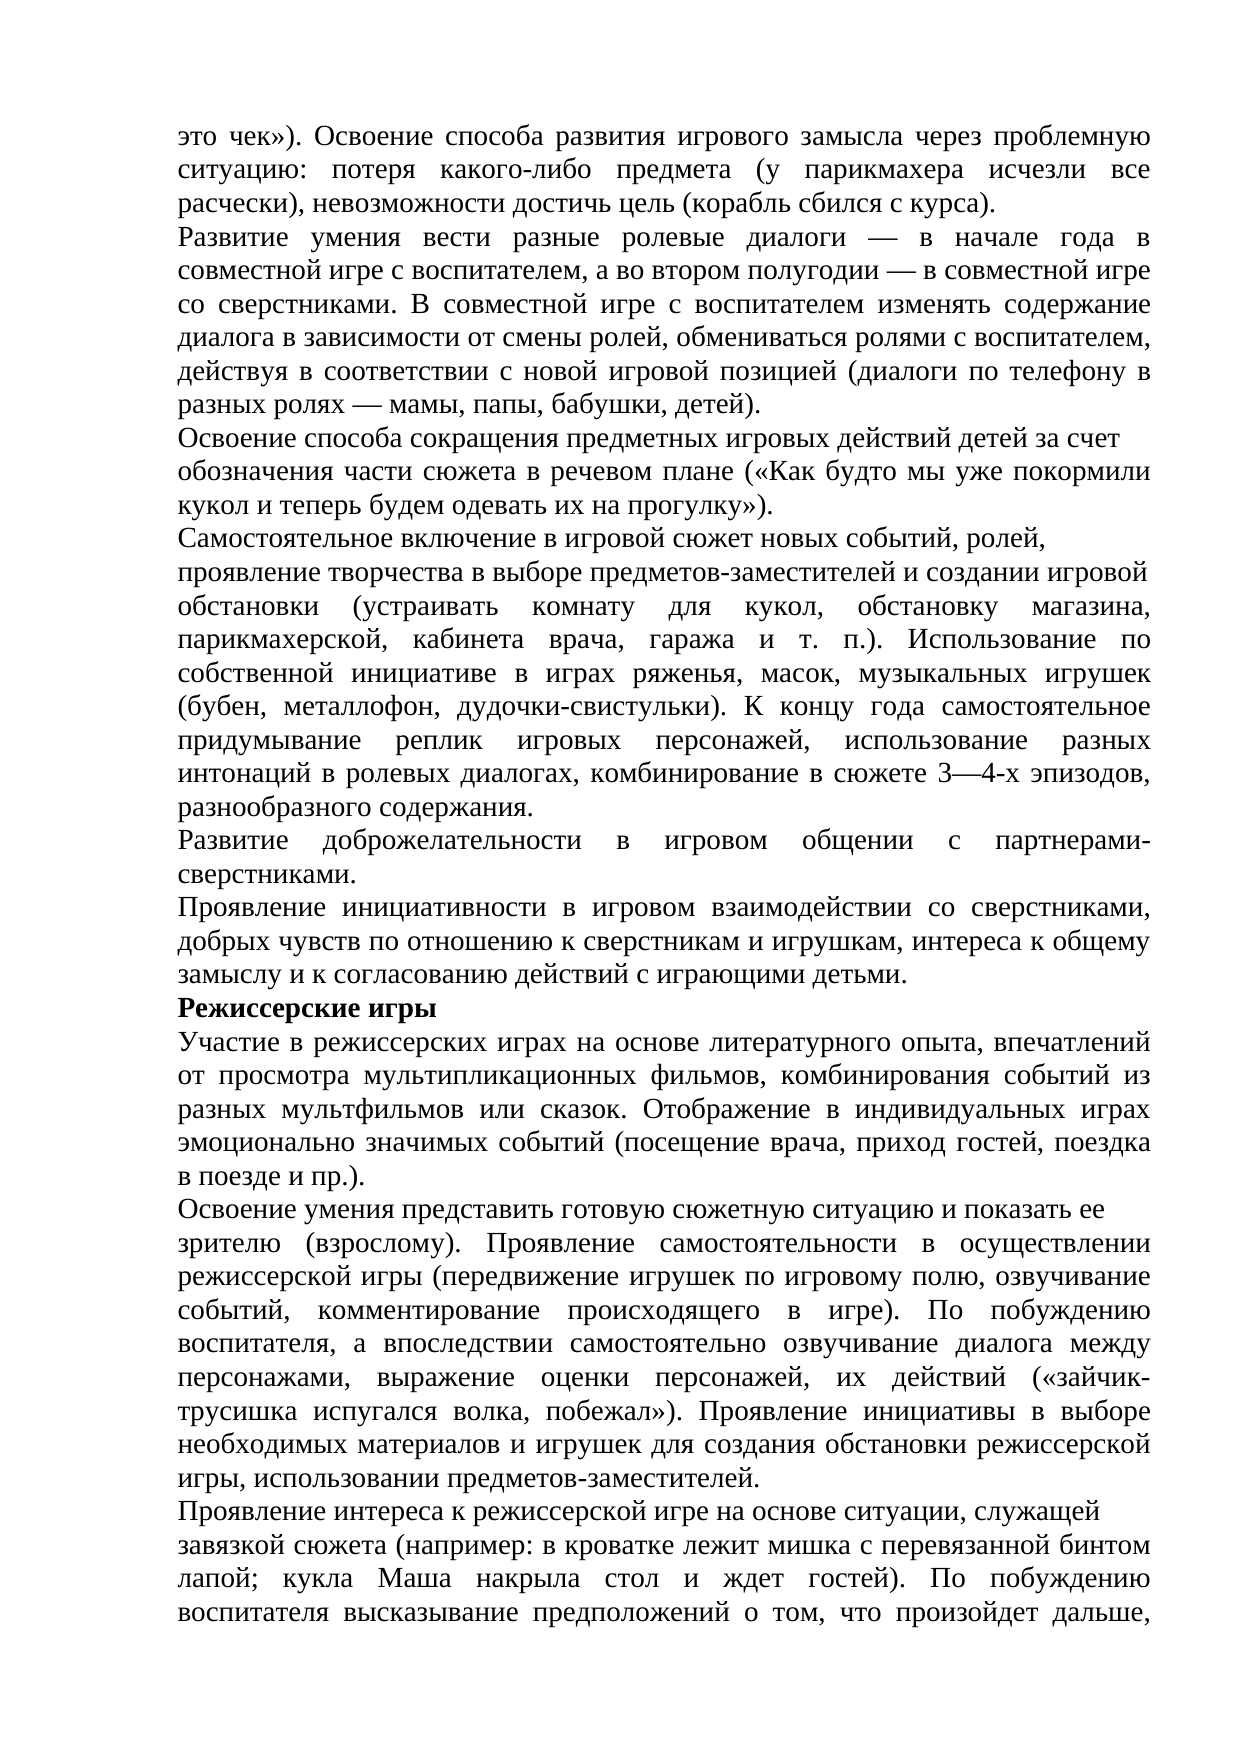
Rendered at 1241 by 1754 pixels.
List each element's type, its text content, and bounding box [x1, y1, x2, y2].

text Режиссерские игры [177, 990, 1152, 1024]
text Освоение умения представить готовую сюжетную ситуацию и показать ее [177, 1191, 1152, 1225]
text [177, 118, 1152, 219]
text Освоение способа сокращения предметных игровых действий детей за счет [177, 420, 1152, 453]
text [177, 1527, 1152, 1627]
text Самостоятельное включение в игровой сюжет новых событий, ролей, [177, 521, 1152, 554]
text Развитие умения вести разные ролевые диалоги — в начале года в совместной игре с воспитателем, а во втором полугодии — в совместной игре со сверстниками. В совместной игре с воспитателем изменять содержание диалога в зависимости от смены ролей, обмениваться ролями с воспитателем, действуя в соответствии с новой игровой позицией (диалоги по телефону в разных ролях — мамы, папы, бабушки, детей). [177, 219, 1152, 420]
text Участие в режиссерских играх на основе литературного опыта, впечатлений от просмотра мультипликационных фильмов, комбинирования событий из разных мультфильмов или сказок. Отображение в индивидуальных играх эмоционально значимых событий (посещение врача, приход гостей, поездка в поезде и пр.). [177, 1024, 1152, 1191]
text Проявление инициативности в игровом взаимодействии со сверстниками, добрых чувств по отношению к сверстникам и игрушкам, интереса к общему замыслу и к согласованию действий с играющими детьми. [177, 889, 1152, 990]
text обозначения части сюжета в речевом плане («Как будто мы уже покормили кукол и теперь будем одевать их на прогулку»). [177, 453, 1152, 521]
text Проявление интереса к режиссерской игре на основе ситуации, служащей [177, 1493, 1152, 1527]
text проявление творчества в выборе предметов-заместителей и создании игровой [177, 554, 1152, 588]
text зрителю (взрослому). Проявление самостоятельности в осуществлении режиссерской игры (передвижение игрушек по игровому полю, озвучивание событий, комментирование происходящего в игре). По побуждению воспитателя, а впоследствии самостоятельно озвучивание диалога между персонажами, выражение оценки персонажей, их действий («зайчик-трусишка испугался волка, побежал»). Проявление инициативы в выборе необходимых материалов и игрушек для создания обстановки режиссерской игры, использовании предметов-заместителей. [177, 1225, 1152, 1493]
text обстановки (устраивать комнату для кукол, обстановку магазина, парикмахерской, кабинета врача, гаража и т. п.). Использование по собственной инициативе в играх ряженья, масок, музыкальных игрушек (бубен, металлофон, дудочки-свистульки). К концу года самостоятельное придумывание реплик игровых персонажей, использование разных интонаций в ролевых диалогах, комбинирование в сюжете 3—4-х эпизодов, разнообразного содержания. [177, 588, 1152, 822]
text Развитие доброжелательности в игровом общении с партнерами-сверстниками. [177, 822, 1152, 889]
